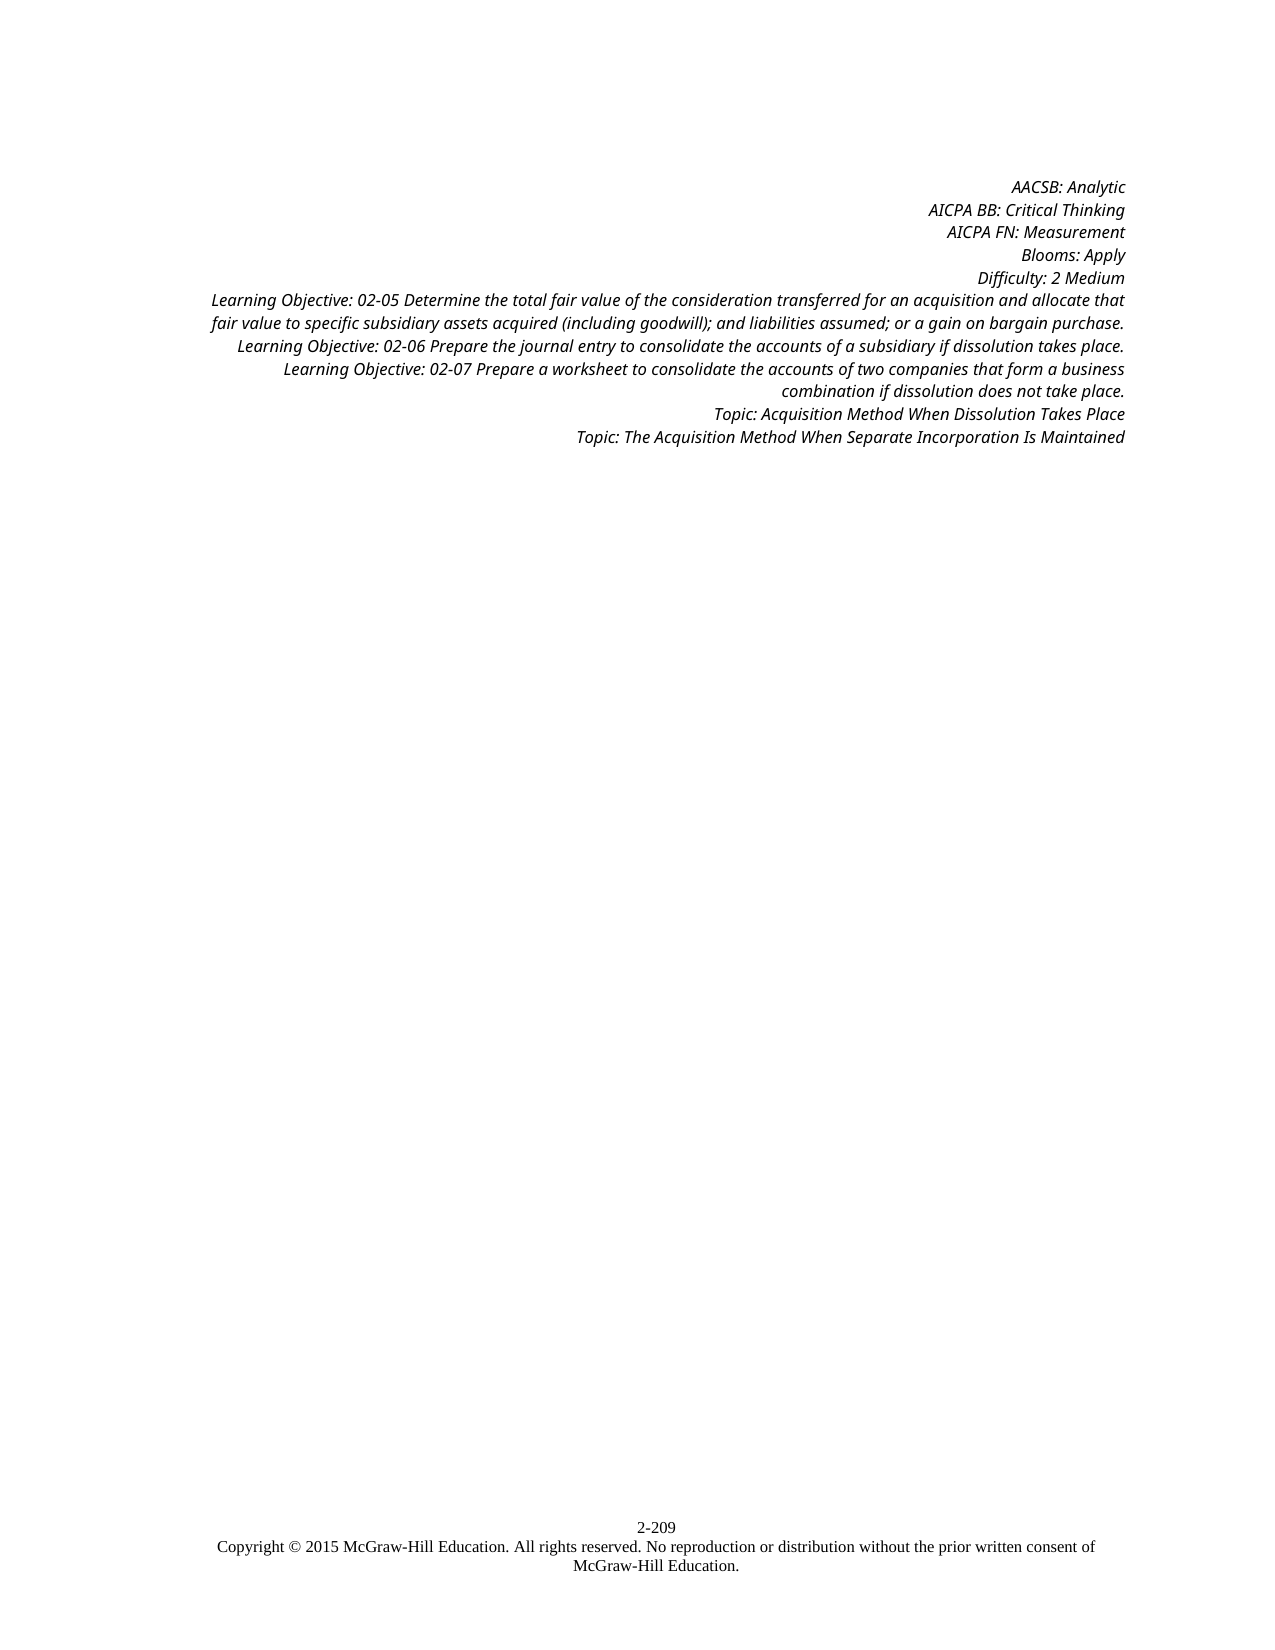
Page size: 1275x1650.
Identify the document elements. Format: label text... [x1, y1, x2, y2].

table_header AACSB: Analytic AICPA BB: Critical Thinking AICPA FN: Measurement Blooms: Apply Difficulty: 2 Medium Learning Objective: 02-05 Determine the total fair value of the consideration transferred for an acquisition and allocate that fair value to specific subsidiary assets acquired (including goodwill); and liabilities assumed; or a gain on bargain purchase. Learning Objective: 02-06 Prepare the journal entry to consolidate the accounts of a subsidiary if dissolution takes place. Learning Objective: 02-07 Prepare a worksheet to consolidate the accounts of two companies that form a business combination if dissolution does not take place. Topic: Acquisition Method When Dissolution Takes Place Topic: The Acquisition Method When Separate Incorporation Is Maintained [188, 176, 1125, 476]
